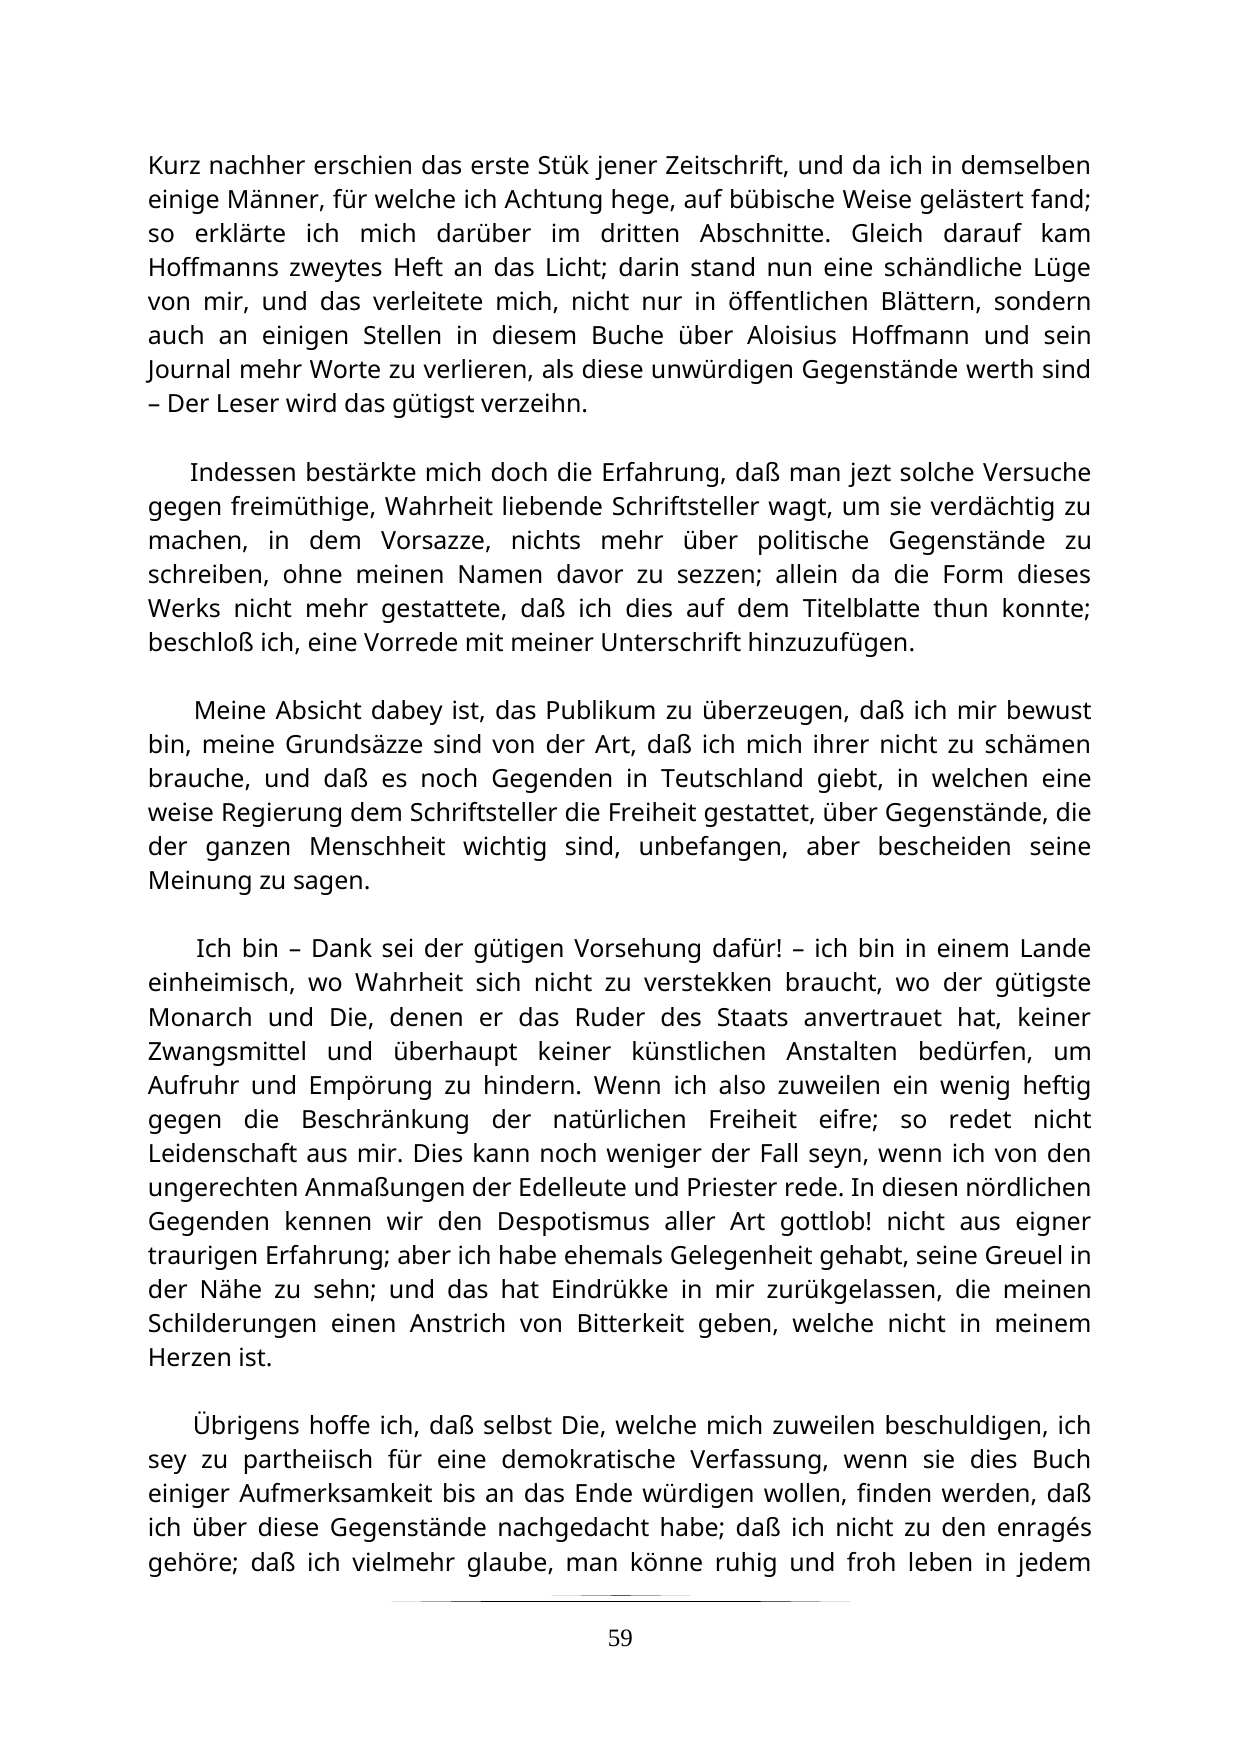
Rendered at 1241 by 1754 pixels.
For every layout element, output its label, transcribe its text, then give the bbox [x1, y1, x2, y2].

text Indessen bestärkte mich doch die Erfahrung, daß man jezt solche Versuche gegen freimüthige, Wahrheit liebende Schriftsteller wagt, um sie verdächtig zu machen, in dem Vorsazze, nichts mehr über politische Gegenstände zu schreiben, ohne meinen Namen davor zu sezzen; allein da die Form dieses Werks nicht mehr gestattete, daß ich dies auf dem Titelblatte thun konnte; beschloß ich, eine Vorrede mit meiner Unterschrift hinzuzufügen. [148, 454, 1093, 658]
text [148, 148, 1093, 420]
text Ich bin – Dank sei der gütigen Vorsehung dafür! – ich bin in einem Lande einheimisch, wo Wahrheit sich nicht zu verstekken braucht, wo der gütigste Monarch und Die, denen er das Ruder des Staats anvertrauet hat, keiner Zwangsmittel und überhaupt keiner künstlichen Anstalten bedürfen, um Aufruhr und Empörung zu hindern. Wenn ich also zuweilen ein wenig heftig gegen die Beschränkung der natürlichen Freiheit eifre; so redet nicht Leidenschaft aus mir. Dies kann noch weniger der Fall seyn, wenn ich von den ungerechten Anmaßungen der Edelleute und Priester rede. In diesen nördlichen Gegenden kennen wir den Despotismus aller Art gottlob! nicht aus eigner traurigen Erfahrung; aber ich habe ehemals Gelegenheit gehabt, seine Greuel in der Nähe zu sehn; und das hat Eindrükke in mir zurükgelassen, die meinen Schilderungen einen Anstrich von Bitterkeit geben, welche nicht in meinem Herzen ist. [148, 931, 1093, 1374]
text Meine Absicht dabey ist, das Publikum zu überzeugen, daß ich mir bewust bin, meine Grundsäzze sind von der Art, daß ich mich ihrer nicht zu schämen brauche, und daß es noch Gegenden in Teutschland giebt, in welchen eine weise Regierung dem Schriftsteller die Freiheit gestattet, über Gegenstände, die der ganzen Menschheit wichtig sind, unbefangen, aber bescheiden seine Meinung zu sagen. [148, 693, 1093, 897]
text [148, 1408, 1093, 1578]
